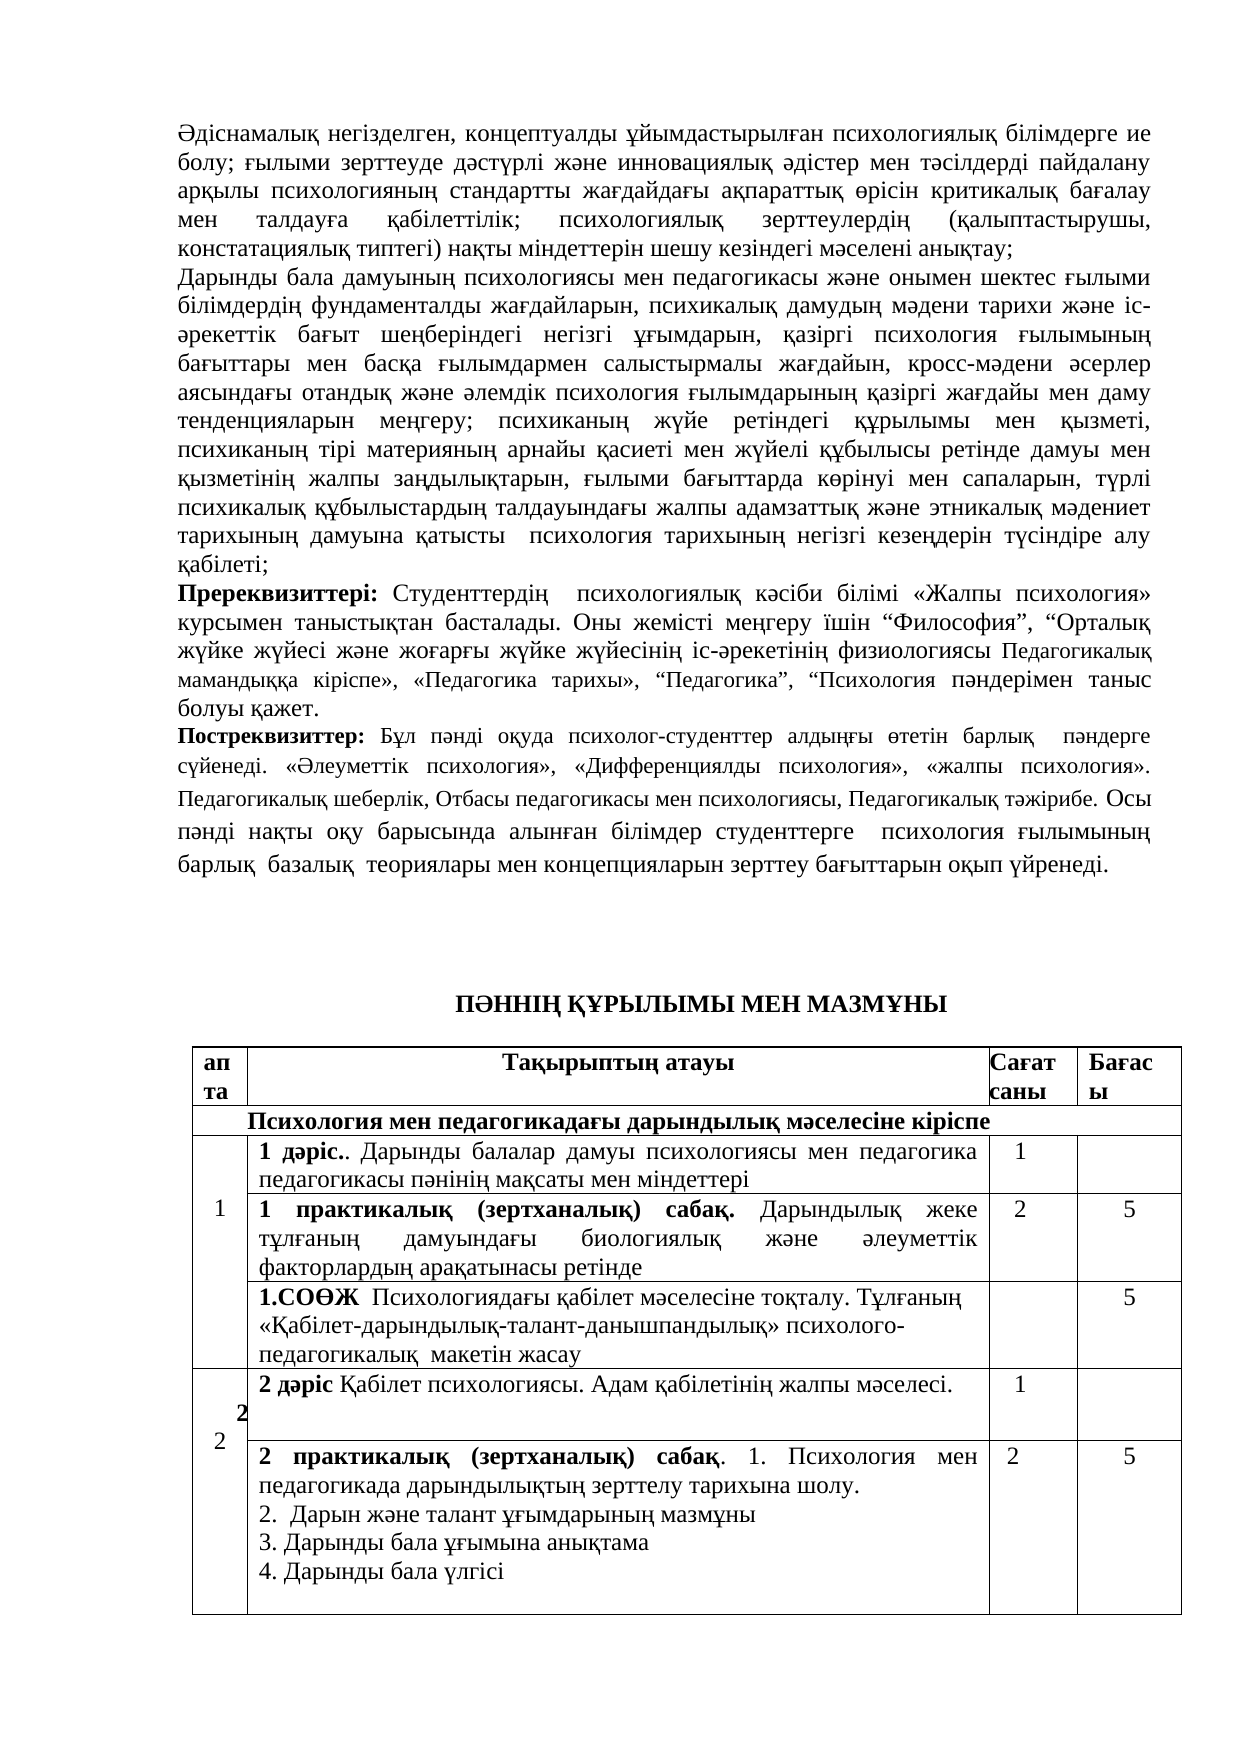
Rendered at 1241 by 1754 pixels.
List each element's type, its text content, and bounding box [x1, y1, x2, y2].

table_cell 5 [1078, 1194, 1181, 1281]
table_cell 1 [990, 1136, 1077, 1193]
text Дарынды бала дамуының психологиясы мен педагогикасы және онымен шектес ғылыми білімдердің фундаменталды жағдайларын, психикалық дамудың мәдени тарихи және іс-әрекеттік бағыт шеңберіндегі негізгі ұғымдарын, қазіргі психология ғылымының бағыттары мен басқа ғылымдармен салыстырмалы жағдайын, кросс-мәдени әсерлер аясындағы отандық және әлемдік психология ғылымдарының қазіргі жағдайы мен даму тенденцияларын меңгеру; психиканың жүйе ретіндегі құрылымы мен қызметі, психиканың тірі материяның арнайы қасиеті мен жүйелі құбылысы ретінде дамуы мен қызметінің жалпы заңдылықтарын, ғылыми бағыттарда көрінуі мен сапаларын, түрлі психикалық құбылыстардың талдауындағы жалпы адамзаттық және этникалық мәдениет тарихының дамуына қатысты психология тарихының негізгі кезеңдерін түсіндіре алу қабілеті; [177, 262, 1152, 578]
table_cell 1 практикалық (зертханалық) сабақ. Дарындылық жеке тұлғаның дамуындағы биологиялық және әлеуметтік факторлардың арақатынасы ретінде [248, 1194, 989, 1281]
table_cell 2 практикалық (зертханалық) сабақ. 1. Психология мен педагогикада дарындылықтың зерттелу тарихына шолу. 2. Дарын және талант ұғымдарының мазмұны 3. Дарынды бала ұғымына анықтама 4. Дарынды бала үлгісі [248, 1441, 989, 1614]
table_cell Психология мен педагогикадағы дарындылық мәселесіне кіріспе [193, 1106, 1181, 1135]
table_header Бағасы [1078, 1048, 1181, 1105]
text Әдіснамалық негізделген, концептуалды ұйымдастырылған психологиялық білімдерге ие болу; ғылыми зерттеуде дәстүрлі және инновациялық әдістер мен тәсілдерді пайдалану арқылы психологияның стандартты жағдайдағы ақпараттық өрісін критикалық бағалау мен талдауға қабілеттілік; психологиялық зерттеулердің (қалыптастырушы, констатациялық типтегі) нақты міндеттерін шешу кезіндегі мәселені анықтау; [177, 118, 1152, 262]
table_cell [1078, 1136, 1181, 1193]
table_cell [1078, 1369, 1181, 1440]
table_cell 1 [990, 1369, 1077, 1440]
table_cell 2 [990, 1441, 1077, 1614]
table_cell [990, 1282, 1077, 1368]
table_cell 1 1 [193, 1136, 247, 1368]
table_cell 1.СОӨЖ Психологиядағы қабілет мәселесіне тоқталу. Тұлғаның «Қабілет-дарындылық-талант-данышпандылық» психолого-педагогикалық макетін жасау [248, 1282, 989, 1368]
table_header Сағат саны [990, 1048, 1077, 1105]
table_header Тақырыптың атауы [248, 1048, 989, 1105]
text Пререквизиттері: Студенттердің психологиялық кәсіби білімі «Жалпы психология» курсымен таныстықтан басталады. Оны жемісті меңгеру їшін “Философия”, “Орталық жүйке жүйесі және жоғарғы жүйке жүйесінің іс-әрекетінің физиологиясы Педагогикалық мамандыққа кіріспе», «Педагогика тарихы», “Педагогика”, “Психология пәндерімен таныс болуы қажет. [177, 578, 1152, 722]
table_cell 5 [1078, 1441, 1181, 1614]
table_cell 1 дәріс.. Дарынды балалар дамуы психологиясы мен педагогика педагогикасы пәнінің мақсаты мен міндеттері [248, 1136, 989, 1193]
table_cell 2 2 [193, 1369, 247, 1614]
table_cell 2 дәріс Қабілет психологиясы. Адам қабілетінің жалпы мәселесі. [248, 1369, 989, 1440]
text Постреквизиттер: Бұл пәнді оқуда психолог-студенттер алдыңғы өтетін барлық пәндерге сүйенеді. «Әлеуметтік психология», «Дифференциялды психология», «жалпы психология». Педагогикалық шеберлік, Отбасы педагогикасы мен психологиясы, Педагогикалық тәжірибе. Осы пәнді нақты оқу барысында алынған білімдер студенттерге психология ғылымының барлық базалық теориялары мен концепцияларын зерттеу бағыттарын оқып үйренеді. [177, 722, 1152, 877]
table_cell 2 [990, 1194, 1077, 1281]
text ПӘННІҢ ҚҰРЫЛЫМЫ МЕН МАЗМҰНЫ [177, 989, 1152, 1018]
table_header апта [193, 1048, 247, 1105]
table_cell 5 [1078, 1282, 1181, 1368]
